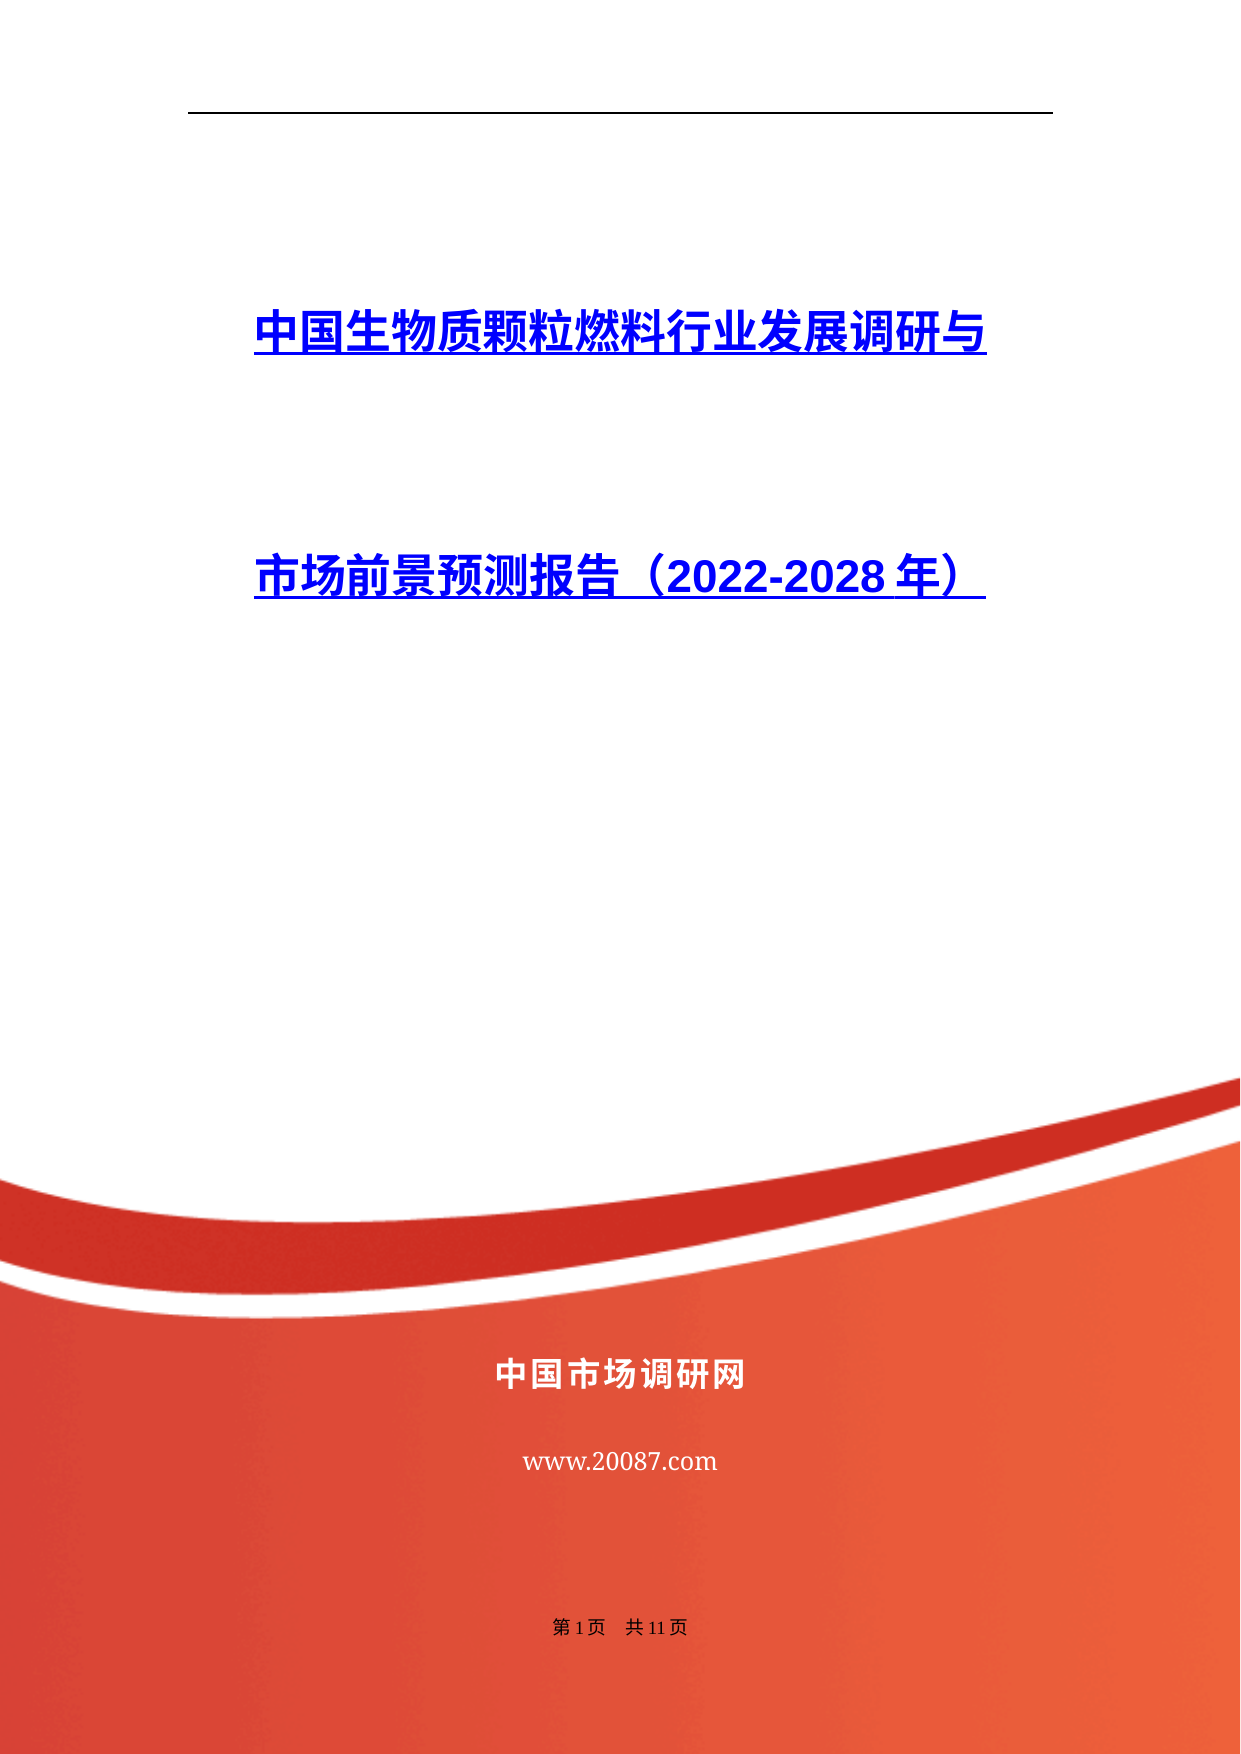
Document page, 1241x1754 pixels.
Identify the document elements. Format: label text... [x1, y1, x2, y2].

subtitle 中国市场调研网 [187, 1339, 1053, 1404]
picture [0, 1006, 1241, 1754]
table_header 中国生物质颗粒燃料行业发展调研与市场前景预测报告（2022-2028年） [188, 207, 1053, 773]
text www.20087.com [187, 1428, 1053, 1493]
